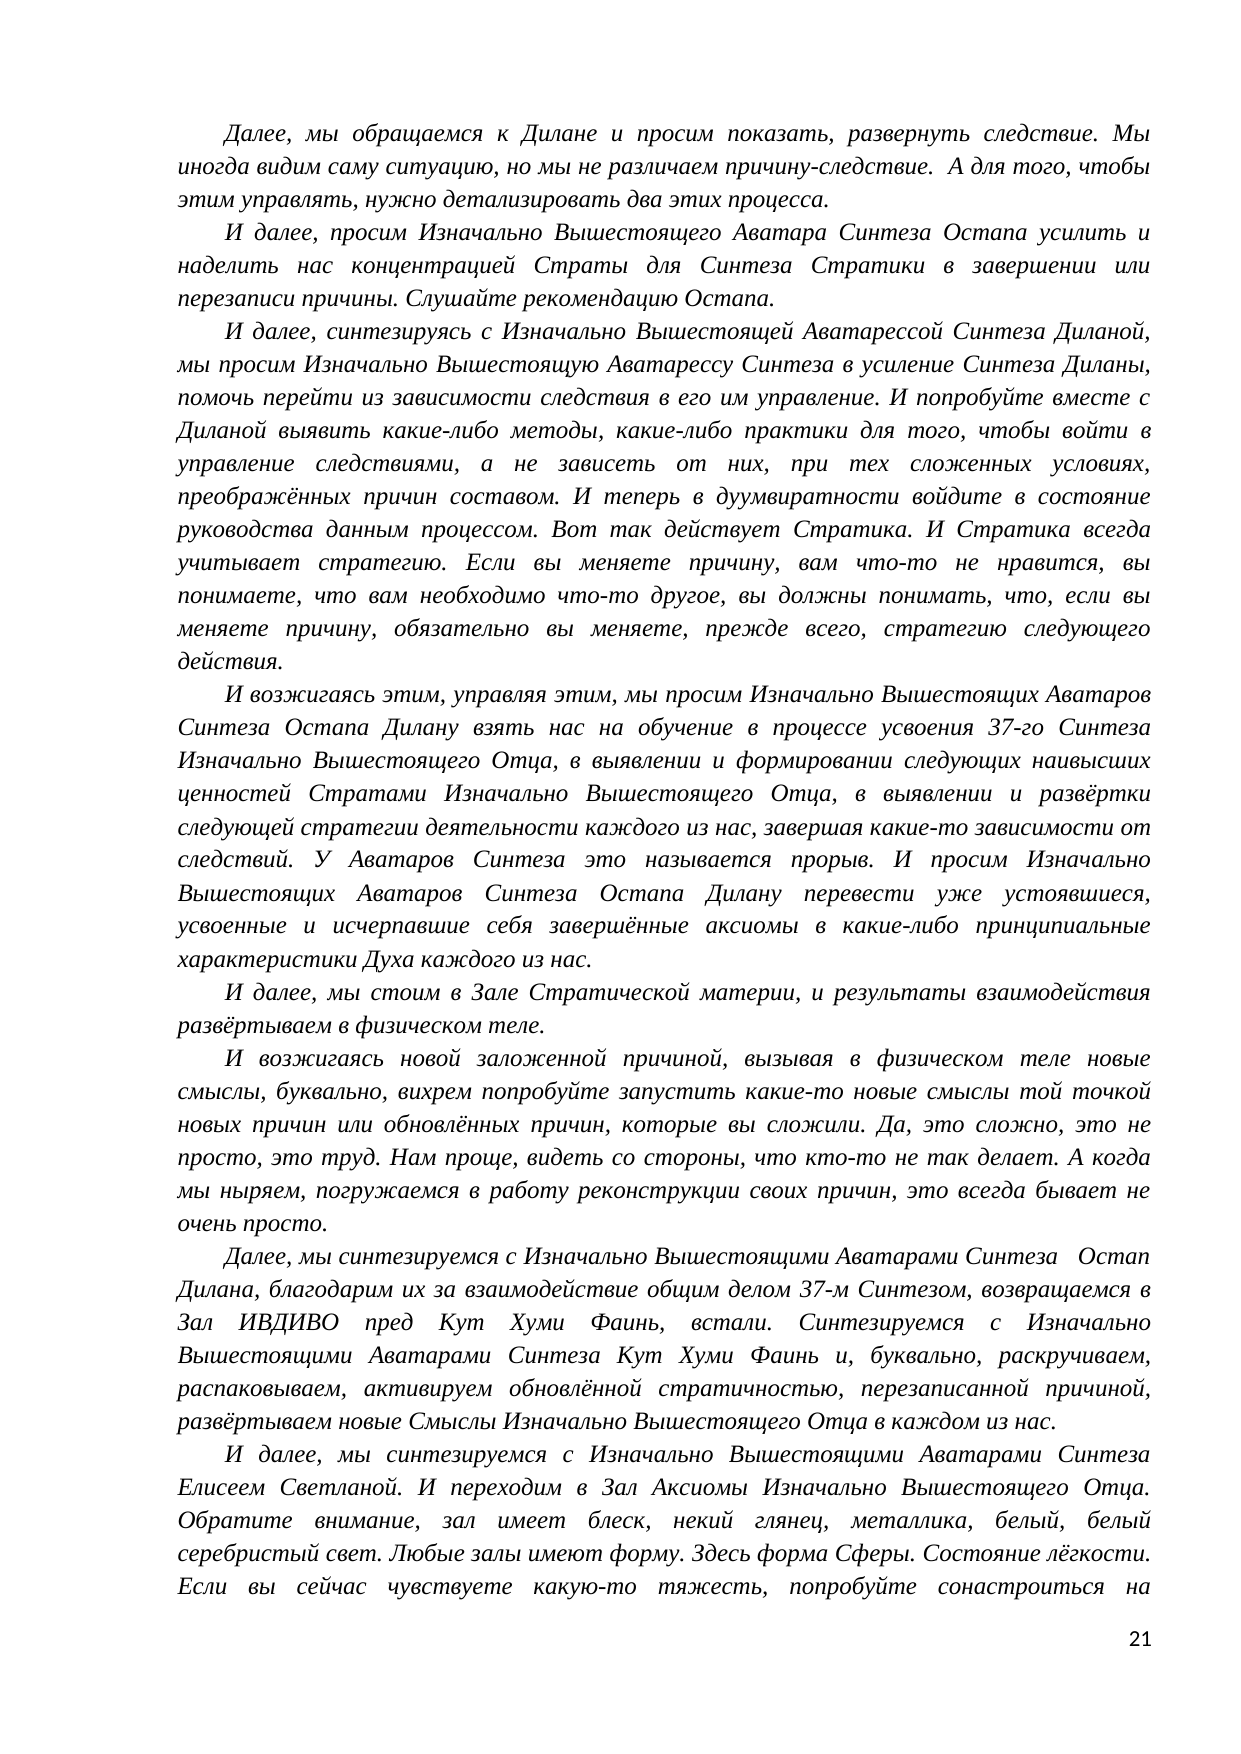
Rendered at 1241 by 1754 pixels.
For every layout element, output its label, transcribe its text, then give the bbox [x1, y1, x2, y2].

text И далее, синтезируясь с Изначально Вышестоящей Аватарессой Синтеза Диланой, мы просим Изначально Вышестоящую Аватарессу Синтеза в усиление Синтеза Диланы, помочь перейти из зависимости следствия в его им управление. И попробуйте вместе с Диланой выявить какие-либо методы, какие-либо практики для того, чтобы войти в управление следствиями, а не зависеть от них, при тех сложенных условиях, преображённых причин составом. И теперь в дуумвиратности войдите в состояние руководства данным процессом. Вот так действует Стратика. И Стратика всегда учитывает стратегию. Если вы меняете причину, вам что-то не нравится, вы понимаете, что вам необходимо что-то другое, вы должны понимать, что, если вы меняете причину, обязательно вы меняете, прежде всего, стратегию следующего действия. [177, 316, 1152, 675]
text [177, 1439, 1152, 1600]
text Далее, мы обращаемся к Дилане и просим показать, развернуть следствие. Мы иногда видим саму ситуацию, но мы не различаем причину-следствие. А для того, чтобы этим управлять, нужно детализировать два этих процесса. [177, 118, 1152, 213]
text И далее, мы стоим в Зале Стратической материи, и результаты взаимодействия развёртываем в физическом теле. [177, 977, 1152, 1038]
text Далее, мы синтезируемся с Изначально Вышестоящими Аватарами Синтеза Остап Дилана, благодарим их за взаимодействие общим делом 37-м Синтезом, возвращаемся в Зал ИВДИВО пред Кут Хуми Фаинь, встали. Синтезируемся с Изначально Вышестоящими Аватарами Синтеза Кут Хуми Фаинь и, буквально, раскручиваем, распаковываем, активируем обновлённой стратичностью, перезаписанной причиной, развёртываем новые Смыслы Изначально Вышестоящего Отца в каждом из нас. [177, 1241, 1152, 1435]
text И возжигаясь этим, управляя этим, мы просим Изначально Вышестоящих Аватаров Синтеза Остапа Дилану взять нас на обучение в процессе усвоения 37-го Синтеза Изначально Вышестоящего Отца, в выявлении и формировании следующих наивысших ценностей Стратами Изначально Вышестоящего Отца, в выявлении и развёртки следующей стратегии деятельности каждого из нас, завершая какие-то зависимости от следствий. У Аватаров Синтеза это называется прорыв. И просим Изначально Вышестоящих Аватаров Синтеза Остапа Дилану перевести уже устоявшиеся, усвоенные и исчерпавшие себя завершённые аксиомы в какие-либо принципиальные характеристики Духа каждого из нас. [177, 679, 1152, 972]
text И возжигаясь новой заложенной причиной, вызывая в физическом теле новые смыслы, буквально, вихрем попробуйте запустить какие-то новые смыслы той точкой новых причин или обновлённых причин, которые вы сложили. Да, это сложно, это не просто, это труд. Нам проще, видеть со стороны, что кто-то не так делает. А когда мы ныряем, погружаемся в работу реконструкции своих причин, это всегда бывает не очень просто. [177, 1043, 1152, 1237]
text И далее, просим Изначально Вышестоящего Аватара Синтеза Остапа усилить и наделить нас концентрацией Страты для Синтеза Стратики в завершении или перезаписи причины. Слушайте рекомендацию Остапа. [177, 217, 1152, 312]
